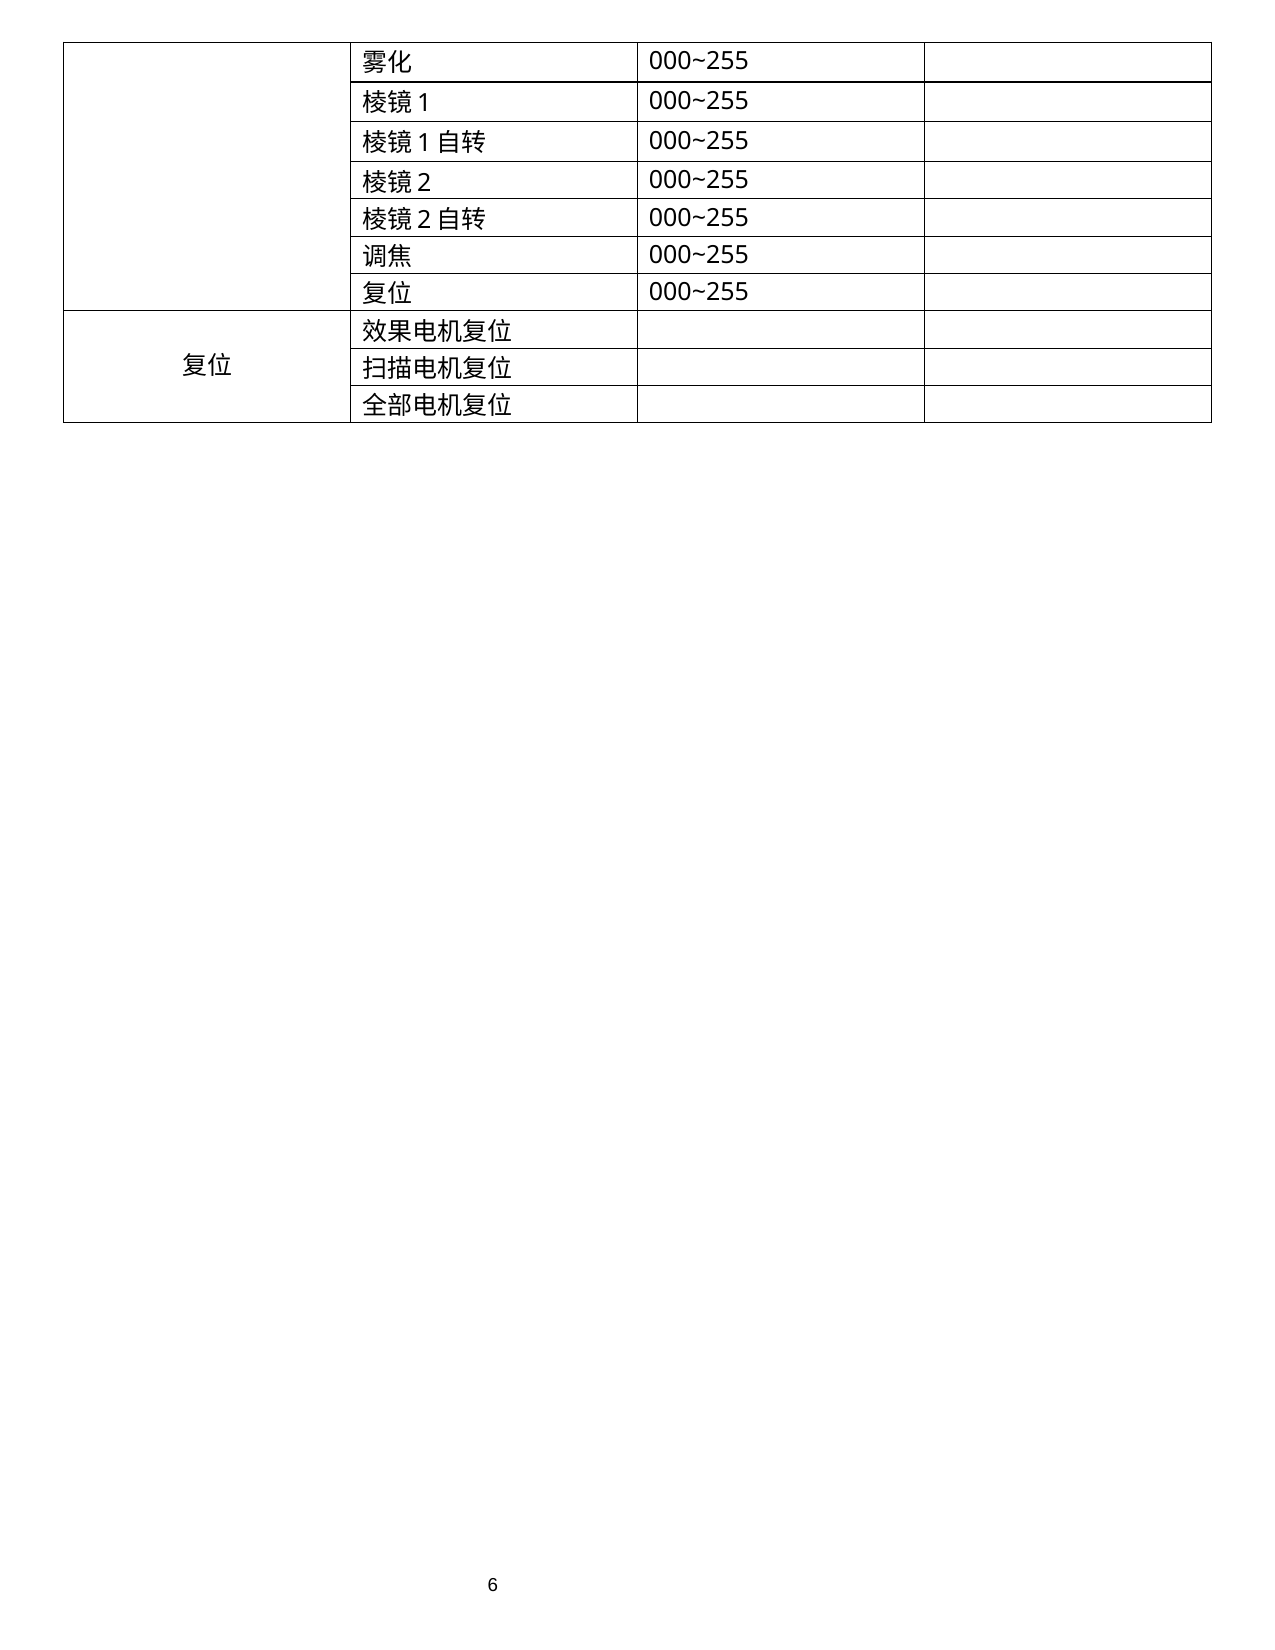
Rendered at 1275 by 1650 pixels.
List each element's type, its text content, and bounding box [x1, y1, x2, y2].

table_cell [925, 237, 1211, 273]
table_cell 棱镜1 [351, 83, 637, 121]
table_cell 复位 [64, 311, 350, 422]
table_cell [925, 43, 1211, 81]
table_cell [638, 349, 924, 385]
table_cell 复位 [351, 274, 637, 310]
table_cell [638, 311, 924, 347]
table_cell 000~255 [638, 162, 924, 198]
table_cell 000~255 [638, 43, 924, 81]
table_cell [925, 311, 1211, 347]
table_cell 棱镜2 [351, 162, 637, 198]
table_cell 全部电机复位 [351, 386, 637, 422]
table_cell [925, 162, 1211, 198]
table_cell [925, 122, 1211, 161]
table_cell 扫描电机复位 [351, 349, 637, 385]
table_cell [638, 386, 924, 422]
table_cell [925, 386, 1211, 422]
table_cell 000~255 [638, 237, 924, 273]
table_cell 000~255 [638, 122, 924, 161]
table_cell 效果电机复位 [351, 311, 637, 347]
table_cell 000~255 [638, 83, 924, 121]
table_cell [925, 199, 1211, 236]
table_cell 000~255 [638, 199, 924, 236]
table_cell 棱镜1自转 [351, 122, 637, 161]
table_cell [925, 274, 1211, 310]
table_cell [925, 349, 1211, 385]
table_cell 棱镜2自转 [351, 199, 637, 236]
table_cell 调焦 [351, 237, 637, 273]
table_cell [925, 83, 1211, 121]
table_cell 000~255 [638, 274, 924, 310]
table_cell 雾化 [351, 43, 637, 81]
